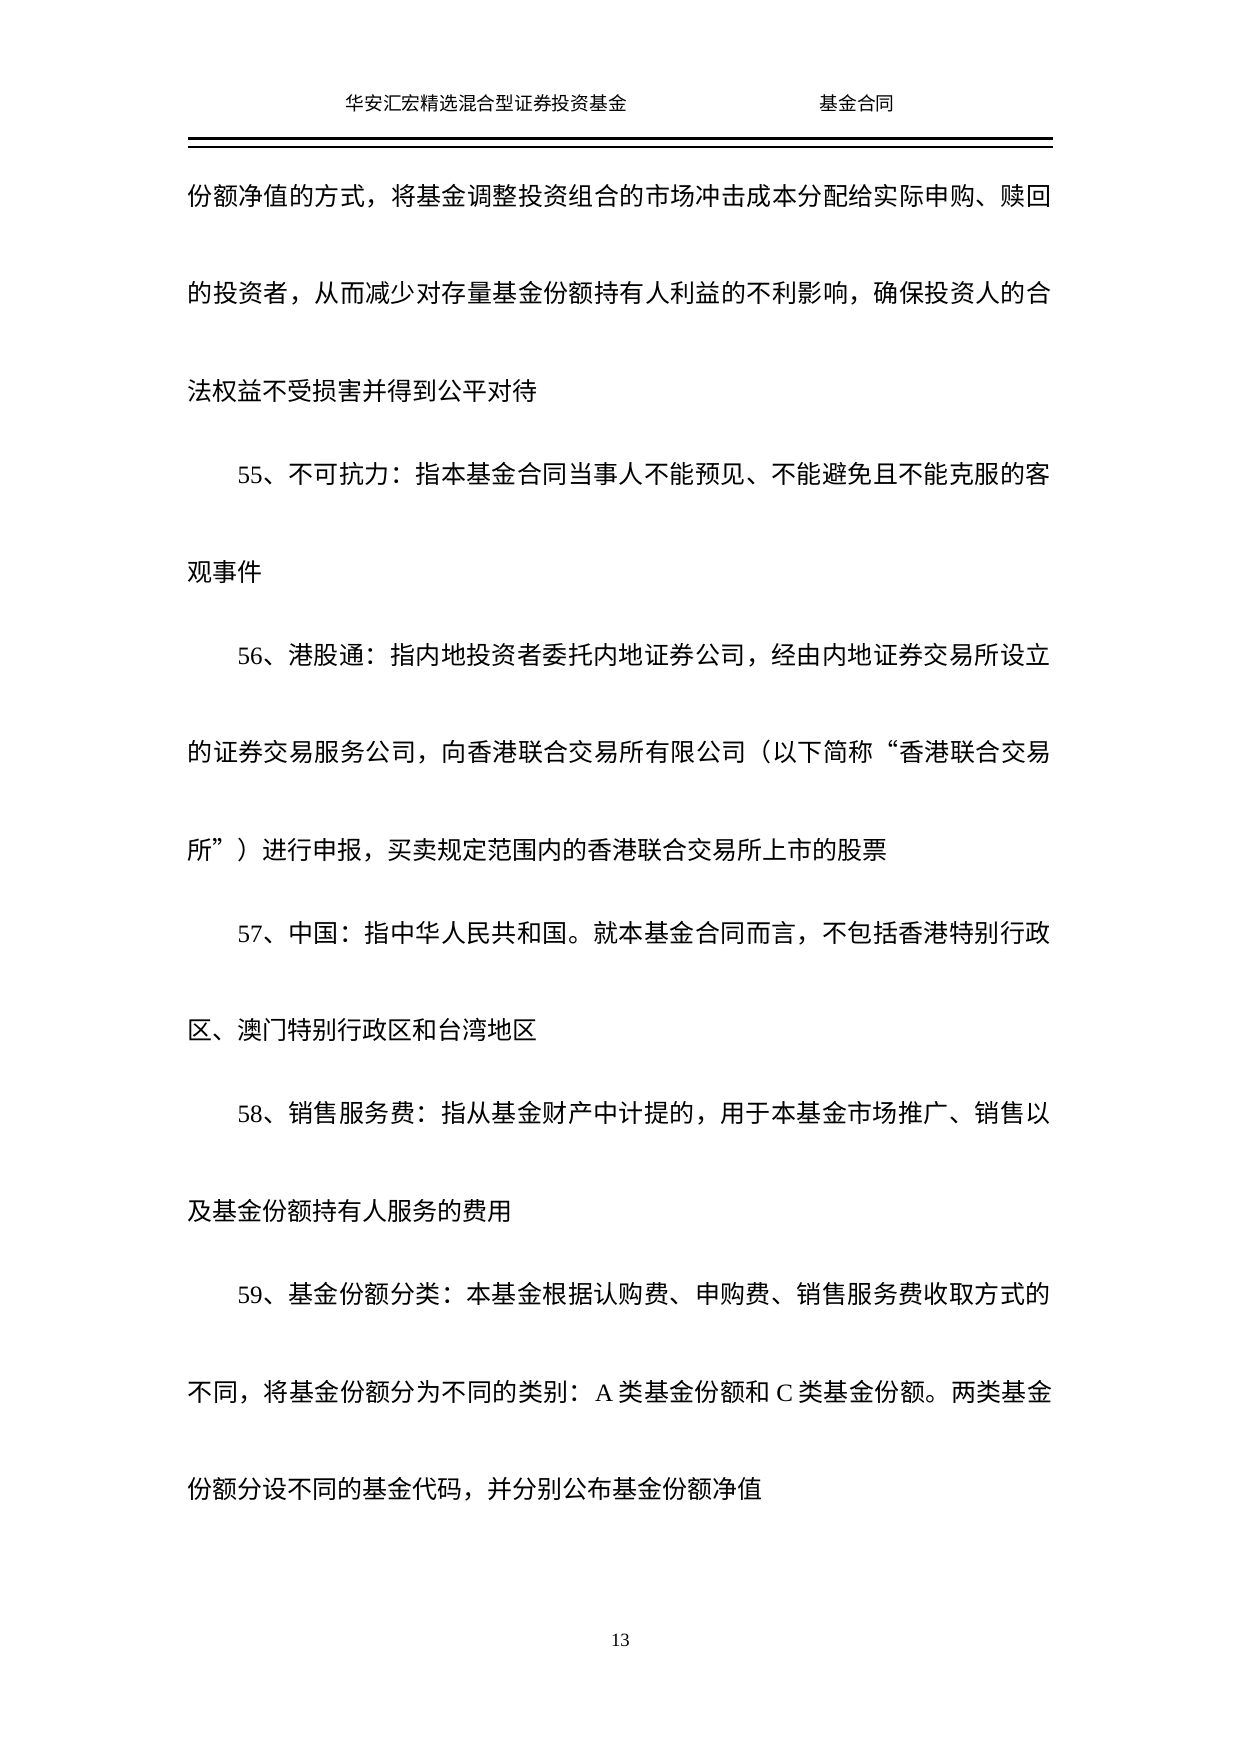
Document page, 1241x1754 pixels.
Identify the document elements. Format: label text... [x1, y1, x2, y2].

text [187, 162, 1053, 422]
text 58、销售服务费：指从基金财产中计提的，用于本基金市场推广、销售以及基金份额持有人服务的费用 [187, 1079, 1053, 1242]
text 56、港股通：指内地投资者委托内地证券公司，经由内地证券交易所设立的证券交易服务公司，向香港联合交易所有限公司（以下简称“香港联合交易所”）进行申报，买卖规定范围内的香港联合交易所上市的股票 [187, 621, 1053, 881]
text 57、中国：指中华人民共和国。就本基金合同而言，不包括香港特别行政区、澳门特别行政区和台湾地区 [187, 899, 1053, 1061]
text 59、基金份额分类：本基金根据认购费、申购费、销售服务费收取方式的不同，将基金份额分为不同的类别：A类基金份额和C类基金份额。两类基金份额分设不同的基金代码，并分别公布基金份额净值 [187, 1260, 1053, 1520]
text 55、不可抗力：指本基金合同当事人不能预见、不能避免且不能克服的客观事件 [187, 440, 1053, 603]
